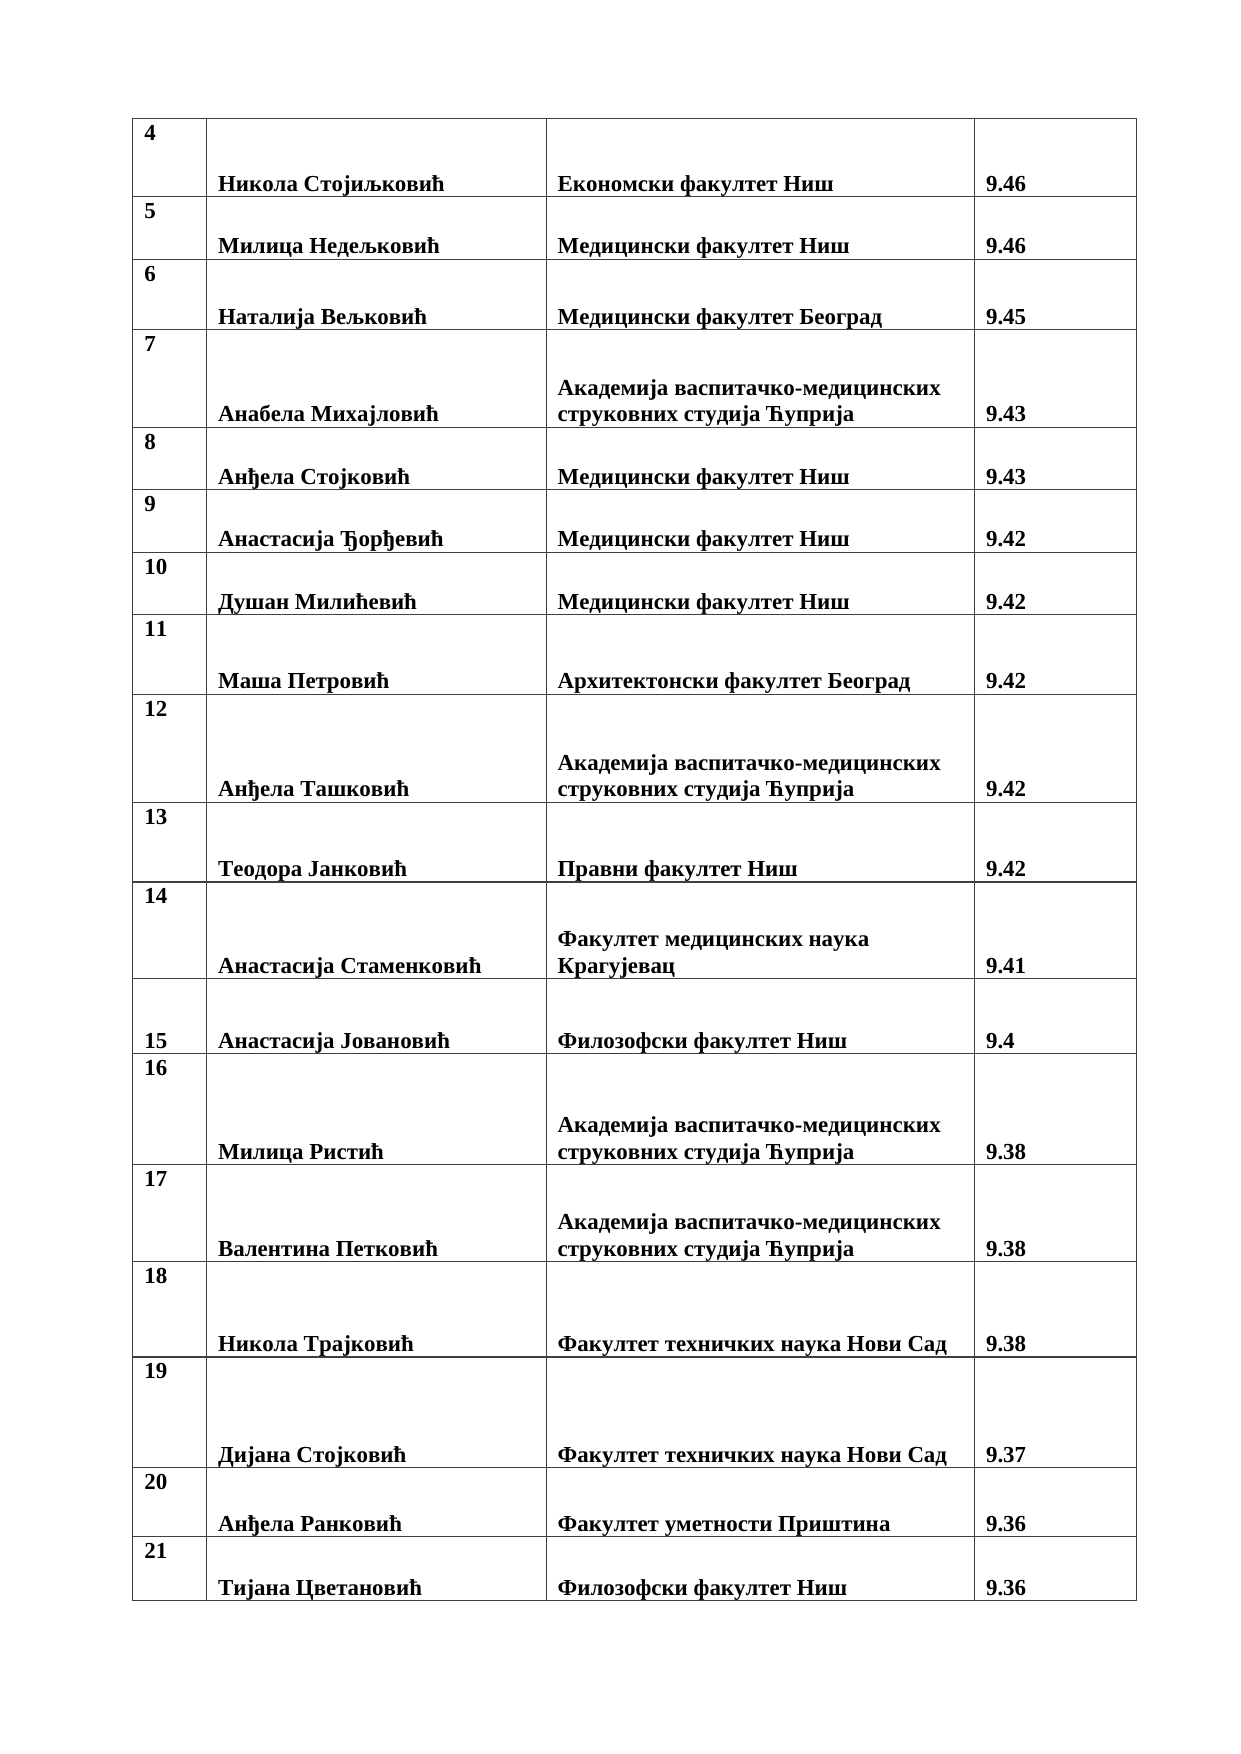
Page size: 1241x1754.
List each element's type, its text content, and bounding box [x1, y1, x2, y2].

table_cell 15 [133, 979, 206, 1053]
table_cell 9.45 [975, 260, 1136, 329]
table_cell Милица Ристић [207, 1054, 546, 1164]
table_cell 9.43 [975, 428, 1136, 489]
table_cell 9.38 [975, 1054, 1136, 1164]
table_cell 7 [133, 330, 206, 427]
table_cell 18 [133, 1262, 206, 1356]
table_cell Факултет уметности Приштина [547, 1468, 974, 1536]
table_cell 5 [133, 197, 206, 259]
table_cell 4 [133, 119, 206, 196]
table_cell 12 [133, 695, 206, 802]
table_cell Анастасија Ђорђевић [207, 490, 546, 552]
table_cell 9 [133, 490, 206, 552]
table_cell Академија васпитачко-медицинских струковних студија Ћуприја [547, 695, 974, 802]
table_cell Дијана Стојковић [207, 1358, 546, 1467]
table_cell Анабела Михајловић [207, 330, 546, 427]
table_cell Теодора Јанковић [207, 803, 546, 881]
table_cell Анђела Ташковић [207, 695, 546, 802]
table_cell Анђела Ранковић [207, 1468, 546, 1536]
table_cell Правни факултет Ниш [547, 803, 974, 881]
table_cell 21 [133, 1537, 206, 1600]
table_cell 16 [133, 1054, 206, 1164]
table_cell Медицински факултет Ниш [547, 553, 974, 614]
table_cell Факултет техничких наука Нови Сад [547, 1358, 974, 1467]
table_cell Академија васпитачко-медицинских струковних студија Ћуприја [547, 330, 974, 427]
table_cell 9.38 [975, 1262, 1136, 1356]
table_cell 13 [133, 803, 206, 881]
table_cell 9.38 [975, 1165, 1136, 1261]
table_cell 9.46 [975, 197, 1136, 259]
table_cell Академија васпитачко-медицинских струковних студија Ћуприја [547, 1054, 974, 1164]
table_cell Медицински факултет Ниш [547, 197, 974, 259]
table_cell Медицински факултет Београд [547, 260, 974, 329]
table_cell Медицински факултет Ниш [547, 490, 974, 552]
table_cell Тијана Цветановић [207, 1537, 546, 1600]
table_cell 20 [133, 1468, 206, 1536]
table_cell Анастасија Јовановић [207, 979, 546, 1053]
table_cell 9.42 [975, 695, 1136, 802]
table_cell 8 [133, 428, 206, 489]
table_cell 11 [133, 615, 206, 694]
table_cell 9.42 [975, 553, 1136, 614]
table_cell Маша Петровић [207, 615, 546, 694]
table_cell 9.41 [975, 883, 1136, 978]
table_cell Анастасија Стаменковић [207, 883, 546, 978]
table_cell 6 [133, 260, 206, 329]
table_cell 9.36 [975, 1468, 1136, 1536]
table_cell Факултет медицинских наука Крагујевац [547, 883, 974, 978]
table_cell Филозофски факултет Ниш [547, 979, 974, 1053]
table_cell Медицински факултет Ниш [547, 428, 974, 489]
table_cell 17 [133, 1165, 206, 1261]
table_cell Наталија Вељковић [207, 260, 546, 329]
table_cell Економски факултет Ниш [547, 119, 974, 196]
table_cell Никола Стојиљковић [207, 119, 546, 196]
table_cell 9.42 [975, 803, 1136, 881]
table_cell Валентина Петковић [207, 1165, 546, 1261]
table_cell 9.42 [975, 490, 1136, 552]
table_cell 9.4 [975, 979, 1136, 1053]
table_cell 9.42 [975, 615, 1136, 694]
table_cell Академија васпитачко-медицинских струковних студија Ћуприја [547, 1165, 974, 1261]
table_cell Анђела Стојковић [207, 428, 546, 489]
table_cell 9.46 [975, 119, 1136, 196]
table_cell Архитектонски факултет Београд [547, 615, 974, 694]
table_cell 9.36 [975, 1537, 1136, 1600]
table_cell Никола Трајковић [207, 1262, 546, 1356]
table_cell 14 [133, 883, 206, 978]
table_cell Факултет техничких наука Нови Сад [547, 1262, 974, 1356]
table_cell 9.43 [975, 330, 1136, 427]
table_cell 10 [133, 553, 206, 614]
table_cell Филозофски факултет Ниш [547, 1537, 974, 1600]
table_cell Милица Недељковић [207, 197, 546, 259]
table_cell Душан Милићевић [207, 553, 546, 614]
table_cell 19 [133, 1358, 206, 1467]
table_cell 9.37 [975, 1358, 1136, 1467]
